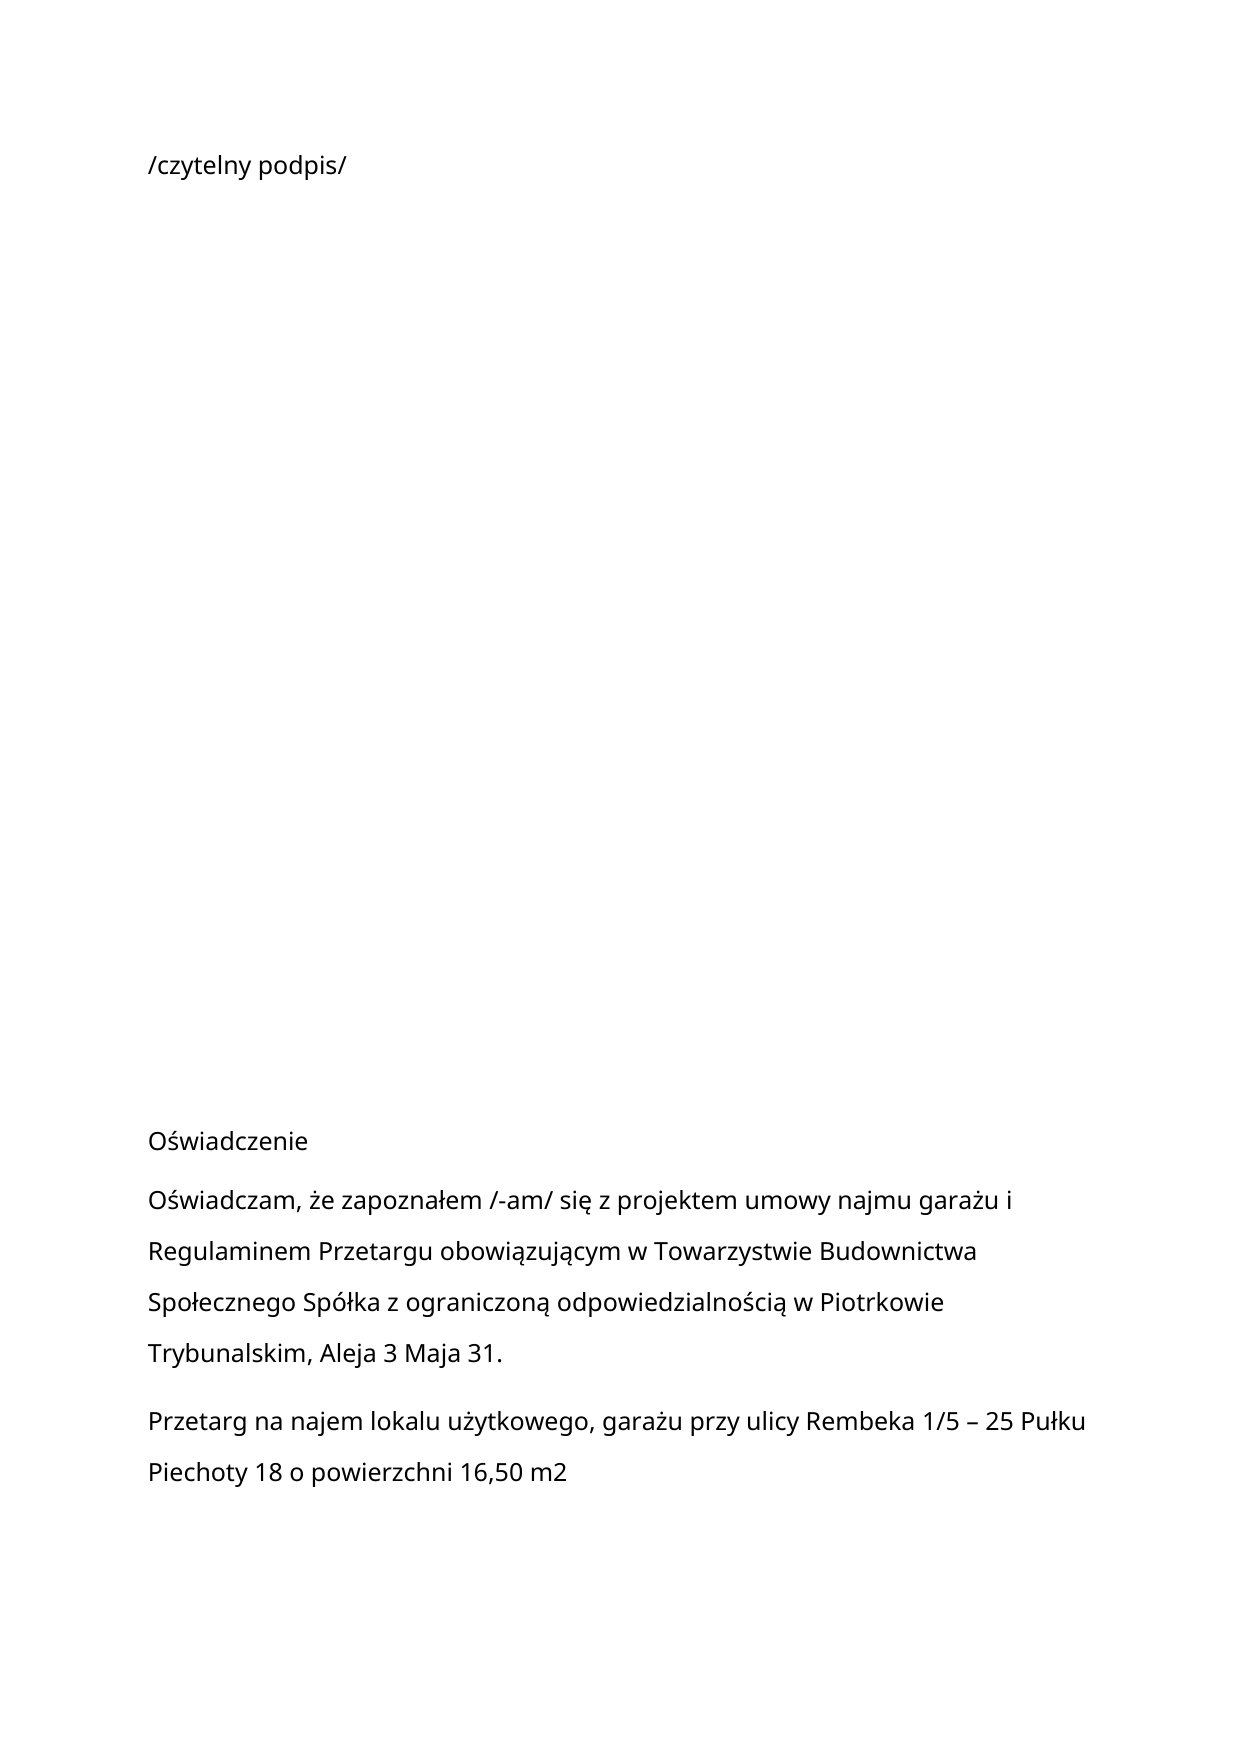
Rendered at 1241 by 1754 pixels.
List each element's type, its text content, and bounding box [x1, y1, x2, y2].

subtitle Oświadczenie [148, 1124, 1093, 1158]
text /czytelny podpis/ [148, 148, 1093, 182]
text Oświadczam, że zapoznałem /-am/ się z projektem umowy najmu garażu i Regulaminem Przetargu obowiązującym w Towarzystwie Budownictwa Społecznego Spółka z ograniczoną odpowiedzialnością w Piotrkowie Trybunalskim, Aleja 3 Maja 31. [148, 1183, 1093, 1370]
text Przetarg na najem lokalu użytkowego, garażu przy ulicy Rembeka 1/5 – 25 Pułku Piechoty 18 o powierzchni 16,50 m2 [148, 1404, 1093, 1489]
